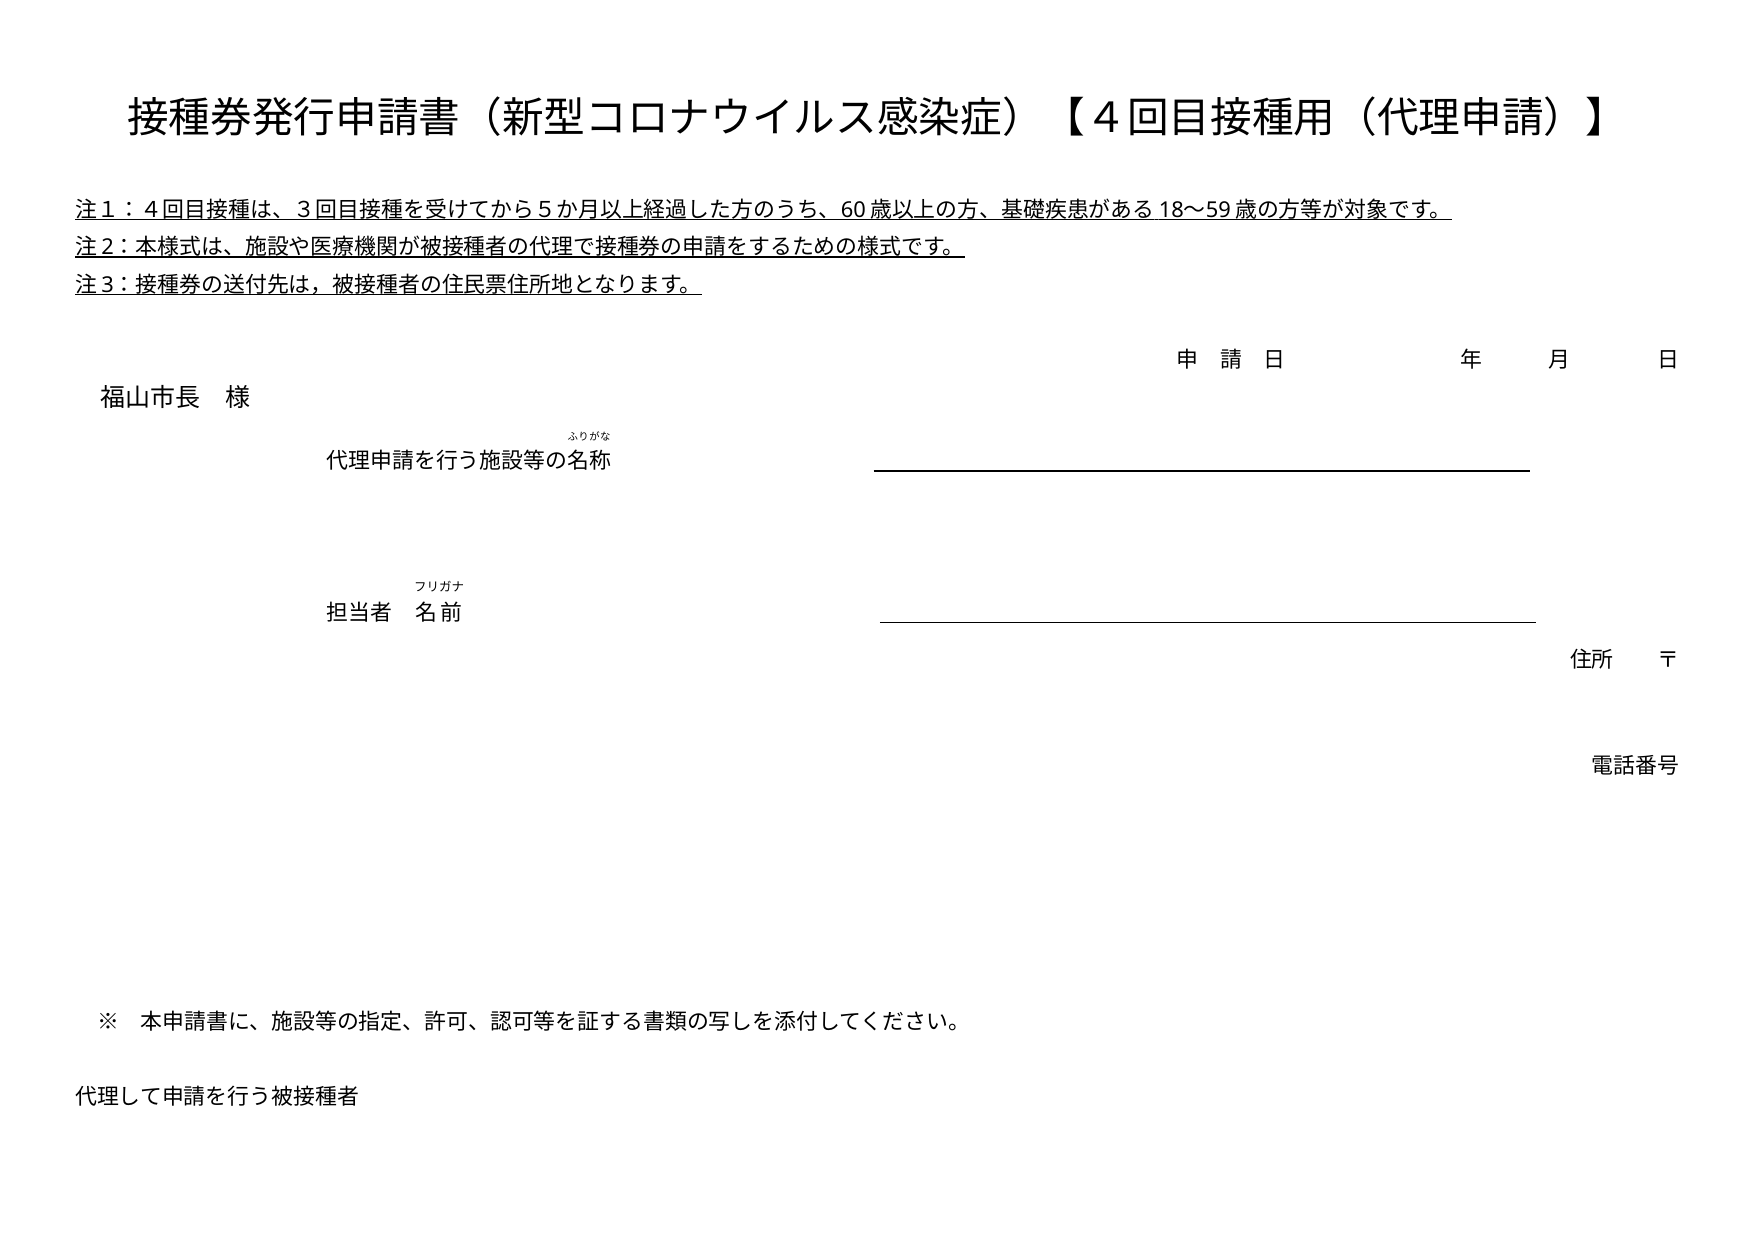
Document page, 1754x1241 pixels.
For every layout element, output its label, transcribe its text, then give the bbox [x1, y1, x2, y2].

text 代理申請を行う施設等の [75, 414, 1679, 489]
text 代理して申請を行う被接種者 [75, 1076, 1679, 1114]
text 申 請 日 年 月 日 [75, 339, 1679, 376]
text 担当者 [75, 564, 1679, 639]
text 福山市長 様 [75, 376, 1679, 414]
text 注１：４回目接種は、３回目接種を受けてから５か月以上経過した方のうち、60歳以上の方、基礎疾患がある18～59歳の方等が対象です。 [75, 189, 1679, 226]
text 接種券発行申請書（新型コロナウイルス感染症）【４回目接種用（代理申請）】 [75, 76, 1679, 151]
text 住所 〒 [75, 639, 1679, 676]
text ※ 本申請書に、施設等の指定、許可、認可等を証する書類の写しを添付してください。 [75, 1001, 1679, 1039]
text 電話番号 [75, 746, 1679, 783]
text 注2：本様式は、施設や医療機関が被接種者の代理で接種券の申請をするための様式です。 [75, 226, 1679, 264]
text 注3：接種券の送付先は，被接種者の住民票住所地となります。 [75, 264, 1679, 301]
